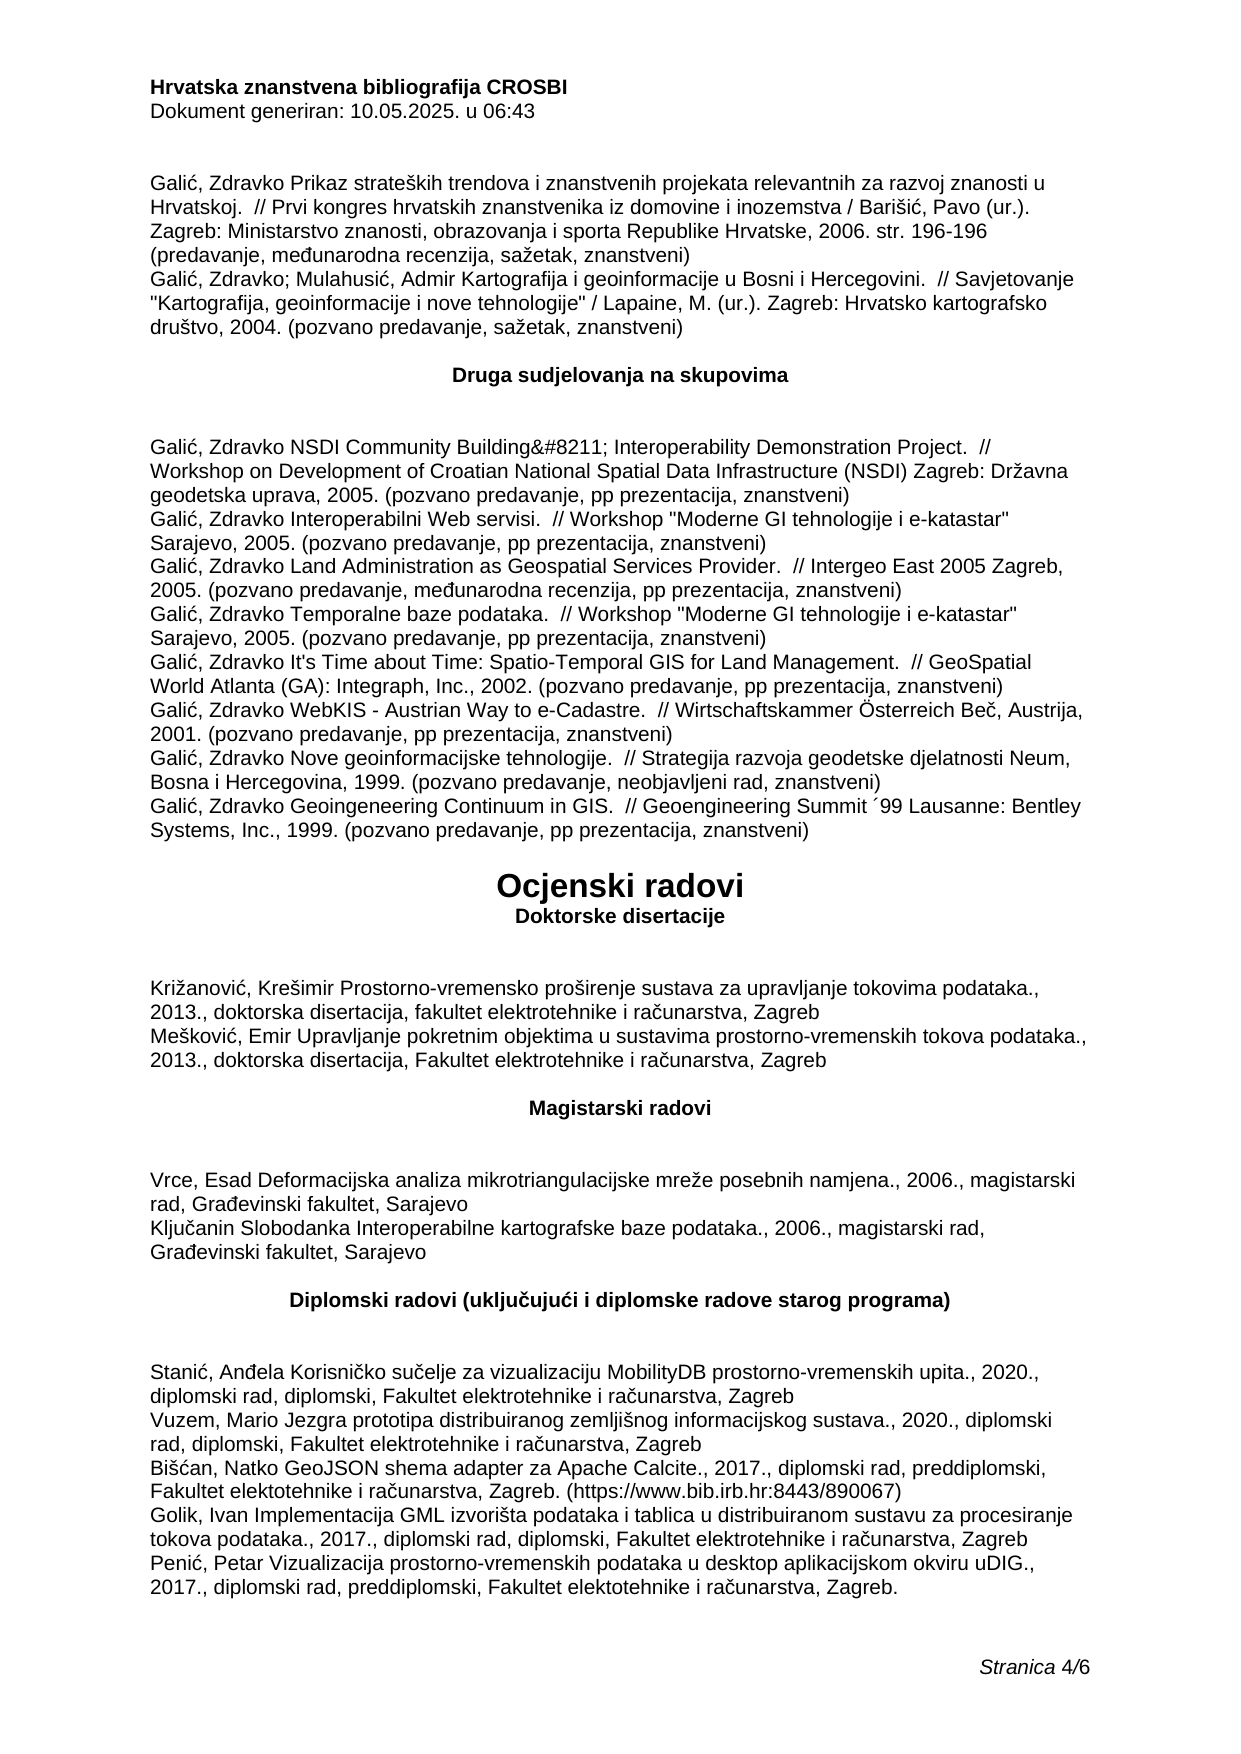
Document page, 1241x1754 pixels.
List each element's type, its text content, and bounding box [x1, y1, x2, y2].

text Penić, Petar [150, 1551, 1090, 1599]
text Ključanin Slobodanka [150, 1216, 1090, 1264]
text Vuzem, Mario [150, 1407, 1090, 1455]
text Mešković, Emir [150, 1024, 1090, 1072]
text Galić, Zdravko [150, 794, 1090, 842]
subtitle Doktorske disertacije [150, 904, 1090, 928]
text Galić, Zdravko [150, 650, 1090, 698]
subtitle Ocjenski radovi [150, 866, 1090, 904]
text Golik, Ivan [150, 1503, 1090, 1551]
text Bišćan, Natko [150, 1455, 1090, 1503]
text Križanović, Krešimir [150, 976, 1090, 1024]
text Galić, Zdravko [150, 554, 1090, 602]
subtitle Diplomski radovi (uključujući i diplomske radove starog programa) [150, 1288, 1090, 1312]
text Stanić, Anđela [150, 1359, 1090, 1407]
text Galić, Zdravko [150, 171, 1090, 267]
text Galić, Zdravko [150, 506, 1090, 554]
text Galić, Zdravko [150, 434, 1090, 506]
subtitle Druga sudjelovanja na skupovima [150, 363, 1090, 387]
subtitle Magistarski radovi [150, 1096, 1090, 1120]
text Vrce, Esad [150, 1168, 1090, 1216]
text Galić, Zdravko [150, 698, 1090, 746]
text Galić, Zdravko; Mulahusić, Admir [150, 267, 1090, 339]
text Galić, Zdravko [150, 602, 1090, 650]
text Galić, Zdravko [150, 746, 1090, 794]
